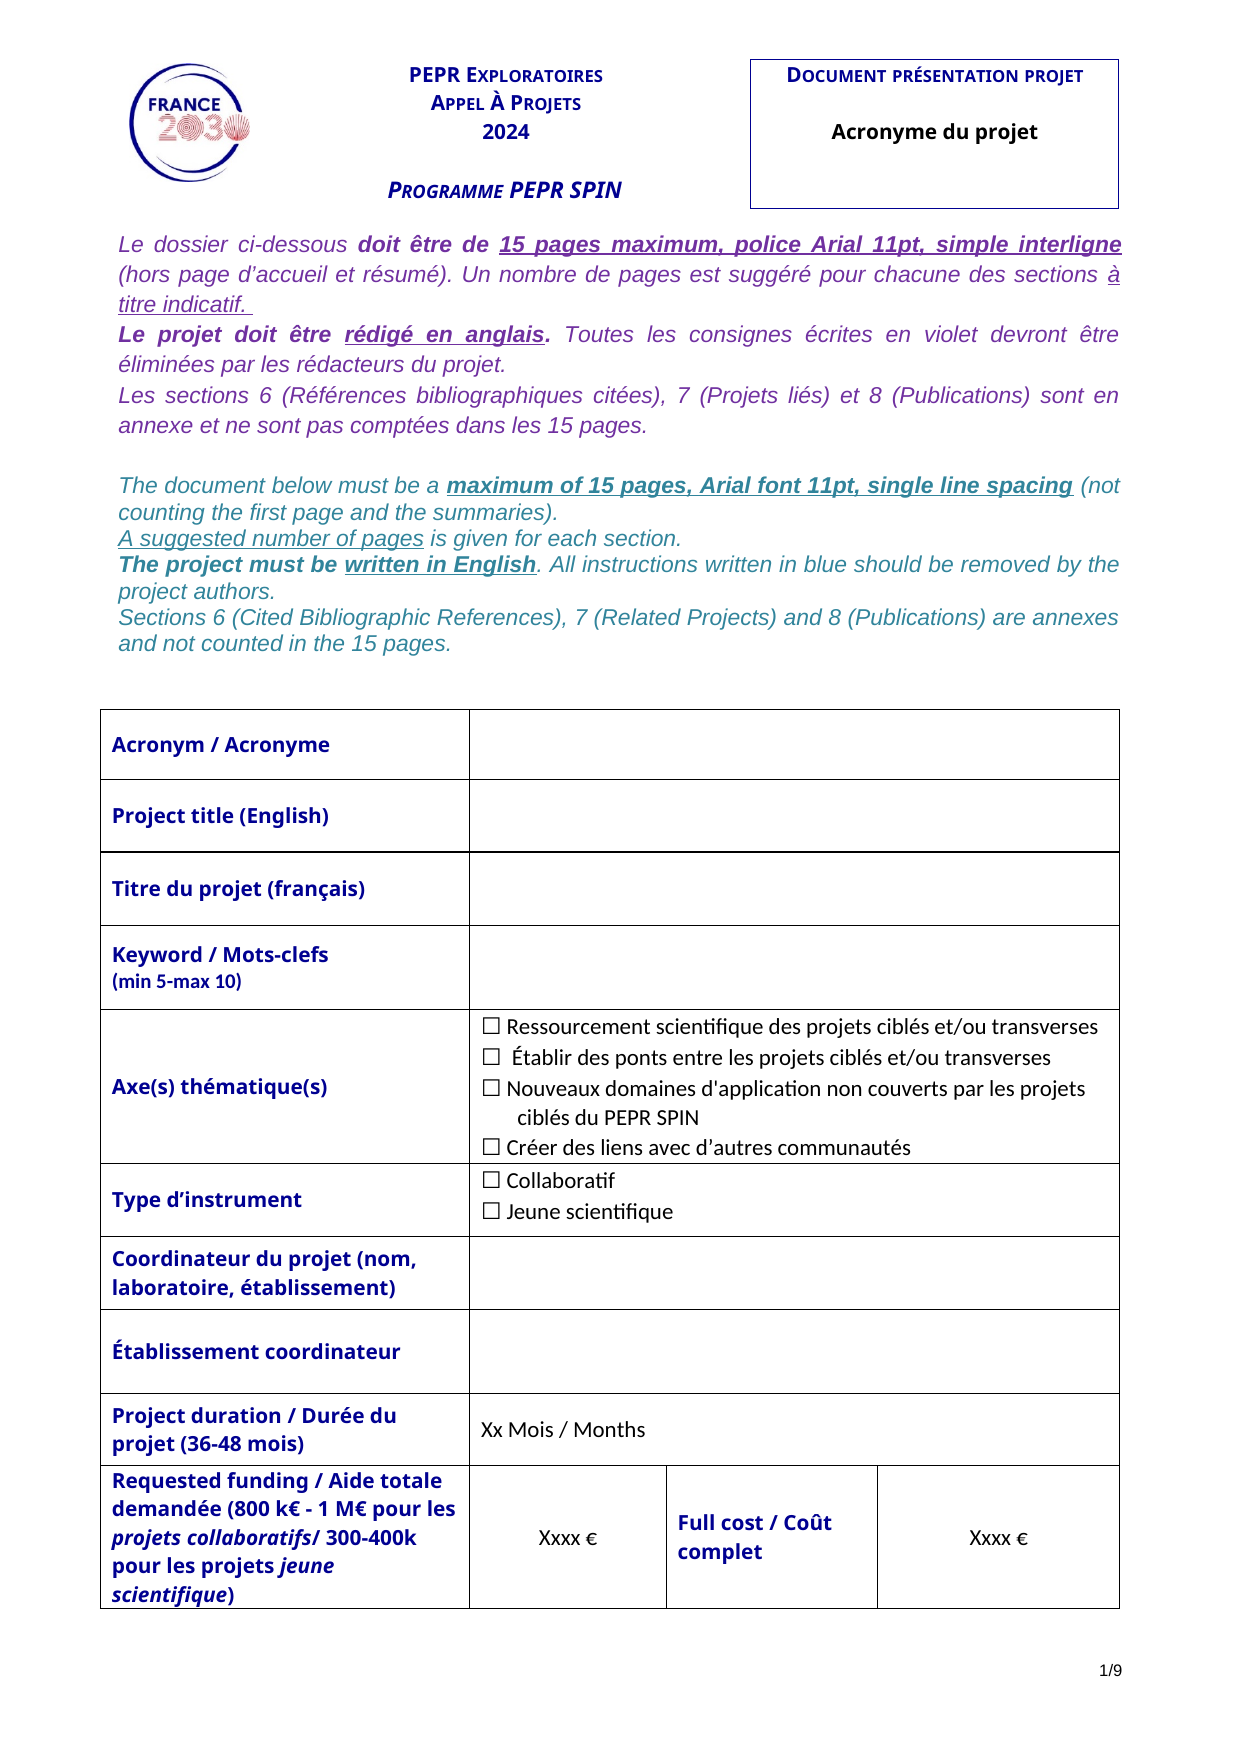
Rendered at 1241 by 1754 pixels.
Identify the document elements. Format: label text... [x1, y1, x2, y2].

list The document below must be a maximum of 15 pages, Arial font 11pt, single line spacing (not counting the first page and the summaries). [118, 472, 1122, 525]
table_header [470, 710, 1119, 778]
picture [129, 63, 250, 182]
text Le dossier ci-dessous doit être de 15 pages maximum, police Arial 11pt, simple interligne (hors page d’accueil et résumé). Un nombre de pages est suggéré pour chacune des sections à titre indicatif. [118, 231, 1122, 317]
table_cell Xx Mois / Months [470, 1394, 1119, 1465]
table_cell Titre du projet (français) [101, 853, 469, 924]
table_cell Xxxx € [470, 1466, 666, 1608]
table_cell [470, 853, 1119, 924]
table_cell [470, 780, 1119, 851]
table_cell Xxxx € [878, 1466, 1119, 1608]
text Le projet doit être rédigé en anglais. Toutes les consignes écrites en violet devront être éliminées par les rédacteurs du projet. [118, 321, 1122, 378]
table_cell [470, 1310, 1119, 1393]
table_cell [470, 1237, 1119, 1309]
list A suggested number of pages is given for each section. [118, 525, 1122, 551]
table_cell Project duration / Durée du projet (36-48 mois) [101, 1394, 469, 1465]
table_cell Project title (English) [101, 780, 469, 851]
table_cell Coordinateur du projet (nom, laboratoire, établissement) [101, 1237, 469, 1309]
list Sections 6 (Cited Bibliographic References), 7 (Related Projects) and 8 (Publications) are annexes and not counted in the 15 pages. [118, 604, 1122, 657]
table_header Acronym / Acronyme [101, 710, 469, 778]
list The project must be written in English. All instructions written in blue should be removed by the project authors. [118, 551, 1122, 604]
table_cell [470, 926, 1119, 1008]
text Les sections 6 (Références bibliographiques citées), 7 (Projets liés) et 8 (Publications) sont en annexe et ne sont pas comptées dans les 15 pages. [118, 382, 1122, 438]
table_cell Collaboratif Jeune scientifique [470, 1164, 1119, 1236]
table_cell Ressourcement scientifique des projets ciblés et/ou transverses Établir des ponts entre les projets ciblés et/ou transverses Nouveaux domaines d'application non couverts par les projets ciblés du PEPR SPIN Créer des liens avec d’autres communautés [470, 1010, 1119, 1163]
table_cell Full cost / Coût complet [667, 1466, 877, 1608]
table_cell Requested funding / Aide totale demandée (800 k€ - 1 M€ pour les projets collaboratifs/ 300-400k pour les projets jeune scientifique) [101, 1466, 469, 1608]
table_cell Établissement coordinateur [101, 1310, 469, 1393]
table_cell Keyword / Mots-clefs (min 5-max 10) [101, 926, 469, 1008]
table_cell Axe(s) thématique(s) [101, 1010, 469, 1163]
table_cell Type d’instrument [101, 1164, 469, 1236]
